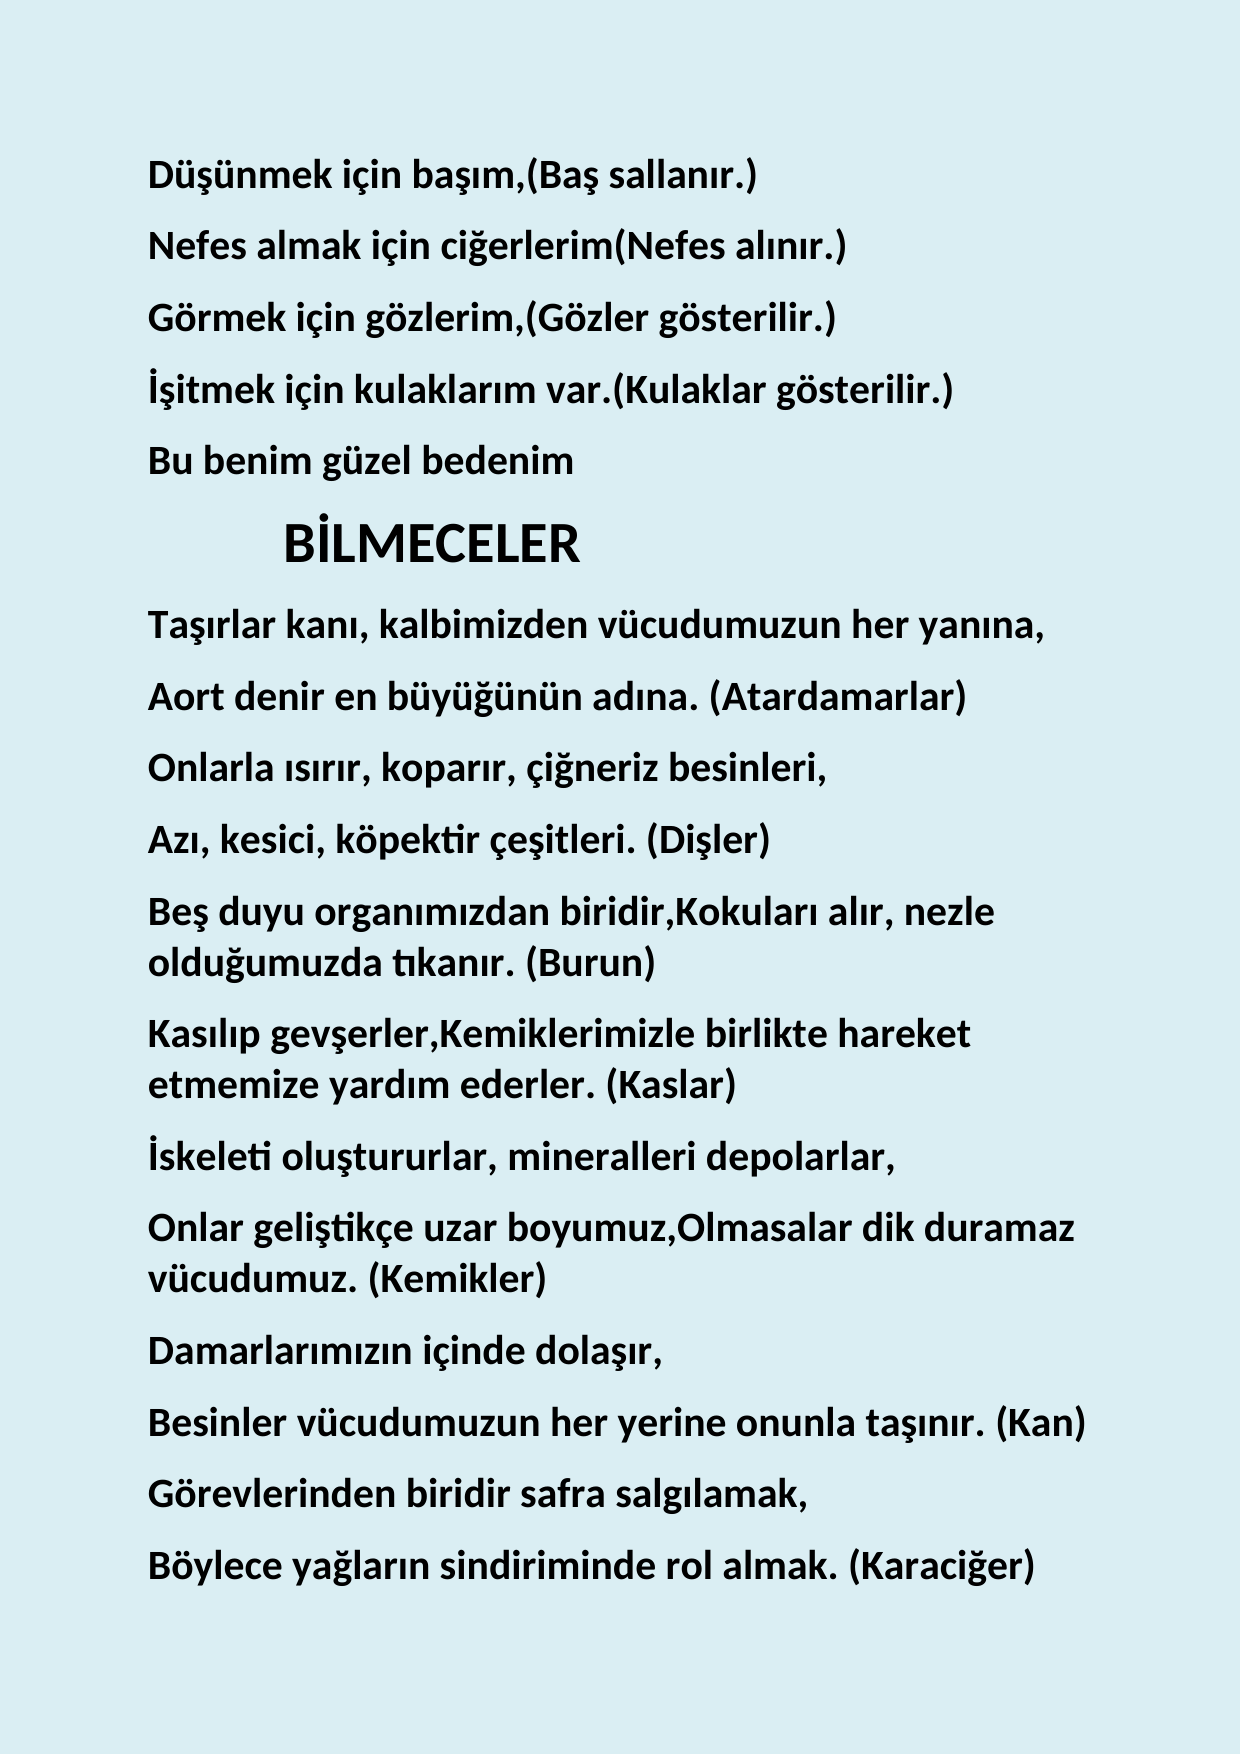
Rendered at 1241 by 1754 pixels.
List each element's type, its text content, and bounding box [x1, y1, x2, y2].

text Kasılıp gevşerler,Kemiklerimizle birlikte hareket etmemize yardım ederler. (Kaslar) [148, 1007, 1093, 1109]
text Taşırlar kanı, kalbimizden vücudumuzun her yanına, [148, 598, 1093, 649]
text Azı, kesici, köpektir çeşitleri. (Dişler) [148, 813, 1093, 864]
text Aort denir en büyüğünün adına. (Atardamarlar) [148, 670, 1093, 721]
text Besinler vücudumuzun her yerine onunla taşınır. (Kan) [148, 1396, 1093, 1446]
text Beş duyu organımızdan biridir,Kokuları alır, nezle olduğumuzda tıkanır. (Burun) [148, 885, 1093, 986]
text Görmek için gözlerim,(Gözler gösterilir.) [148, 291, 1093, 342]
text Bu benim güzel bedenim [148, 434, 1093, 485]
text İskeleti oluştururlar, mineralleri depolarlar, [148, 1130, 1093, 1181]
text Böylece yağların sindiriminde rol almak. (Karaciğer) [148, 1539, 1093, 1590]
text İşitmek için kulaklarım var.(Kulaklar gösterilir.) [148, 363, 1093, 413]
text Nefes almak için ciğerlerim(Nefes alınır.) [148, 219, 1093, 270]
text Görevlerinden biridir safra salgılamak, [148, 1467, 1093, 1518]
text Damarlarımızın içinde dolaşır, [148, 1324, 1093, 1375]
text BİLMECELER [148, 506, 1093, 577]
text Onlarla ısırır, koparır, çiğneriz besinleri, [148, 741, 1093, 792]
text Onlar geliştikçe uzar boyumuz,Olmasalar dik duramaz vücudumuz. (Kemikler) [148, 1201, 1093, 1303]
text Düşünmek için başım,(Baş sallanır.) [148, 148, 1093, 198]
